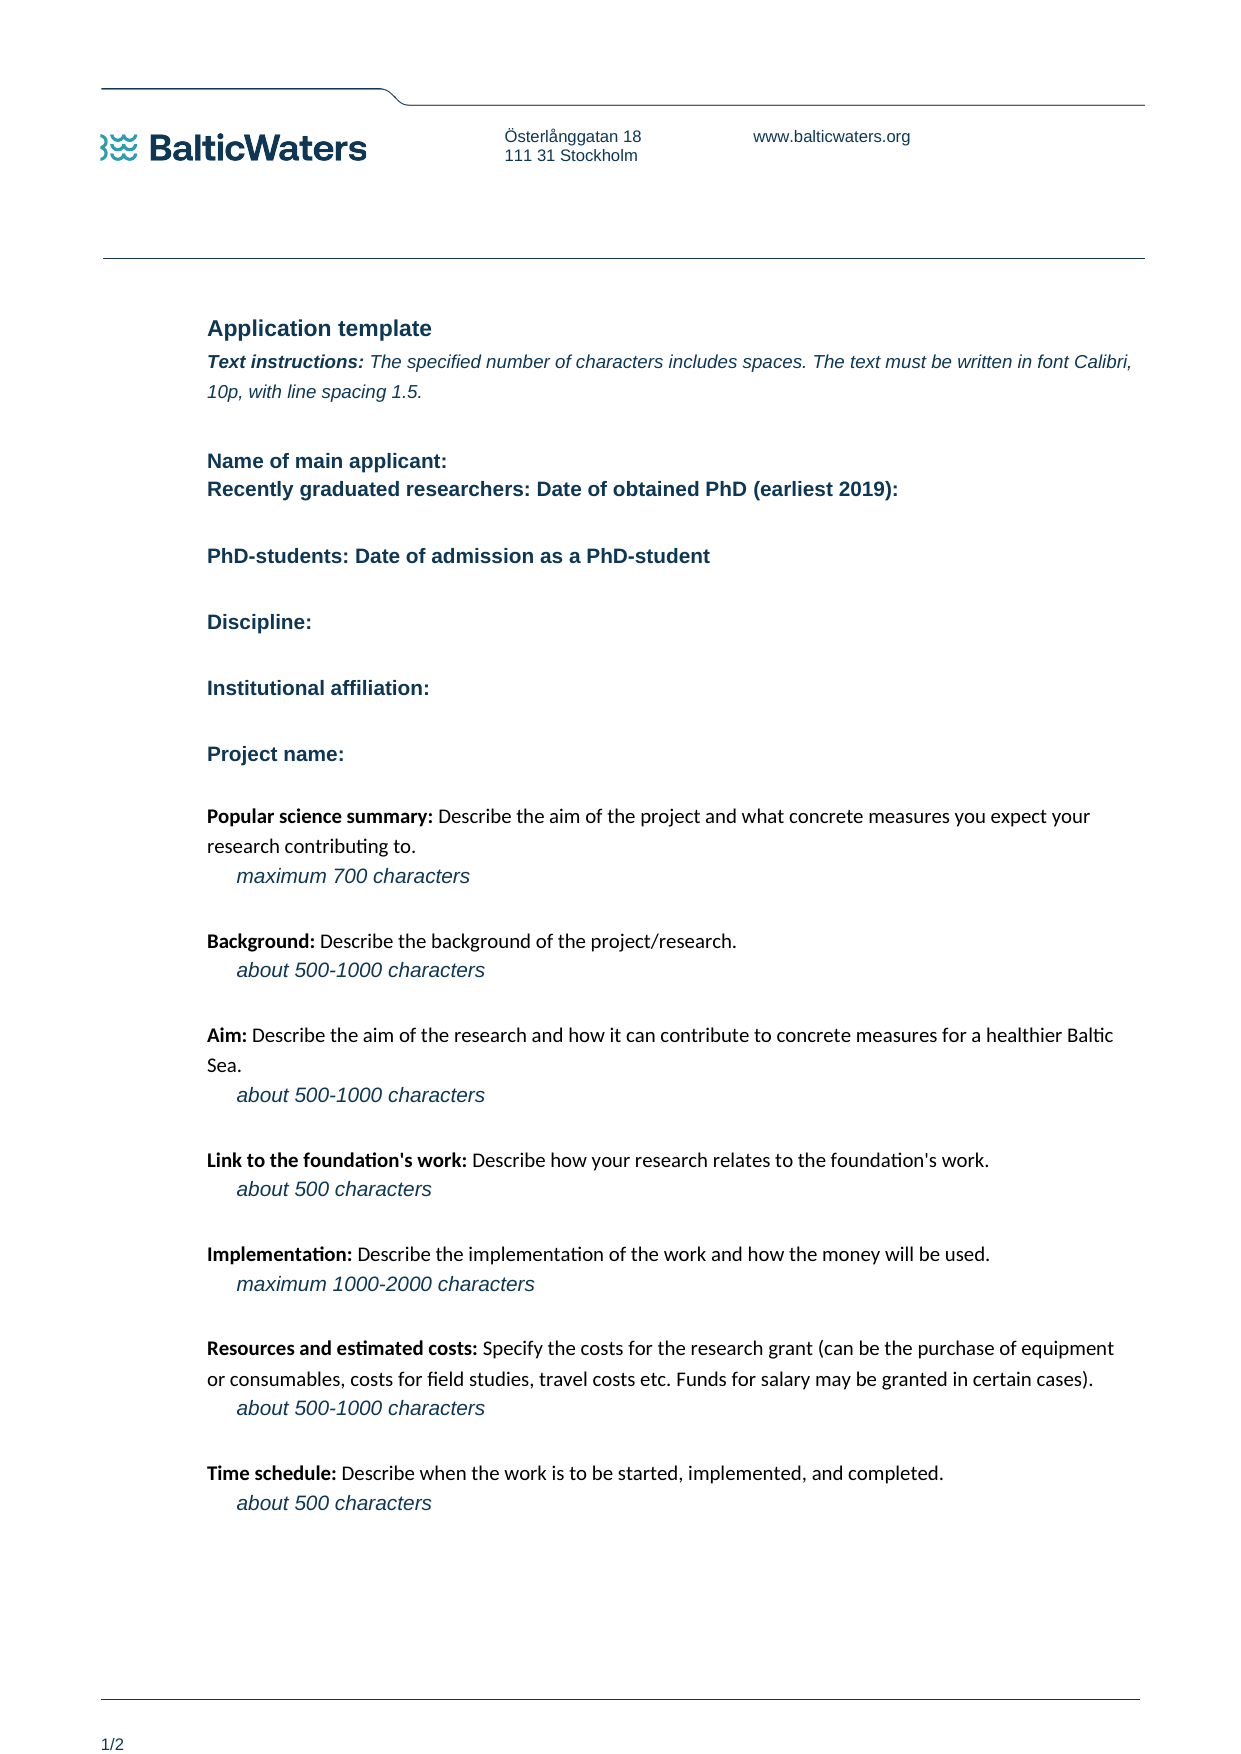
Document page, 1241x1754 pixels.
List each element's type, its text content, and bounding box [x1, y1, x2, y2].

subtitle Application template [207, 315, 1137, 341]
subtitle PhD-students: Date of admission as a PhD-student [207, 543, 1137, 567]
subtitle Project name: [207, 742, 1137, 766]
text Time schedule: Describe when the work is to be started, implemented, and completed. [207, 1460, 1137, 1485]
text maximum 1000-2000 characters [236, 1271, 1137, 1295]
text Implementation: Describe the implementation of the work and how the money will be used. [207, 1241, 1137, 1266]
text about 500-1000 characters [236, 1396, 1137, 1420]
text Background: Describe the background of the project/research. [207, 928, 1137, 953]
picture [100, 88, 1146, 259]
subtitle Name of main applicant: Recently graduated researchers: Date of obtained PhD (earliest 2019): [207, 448, 1137, 501]
text Popular science summary: Describe the aim of the project and what concrete measures you expect your research contributing to. [207, 775, 1137, 859]
subtitle Institutional affiliation: [207, 676, 1137, 700]
text Text instructions: The specified number of characters includes spaces. The text must be written in font Calibri, 10p, with line spacing 1.5. [207, 351, 1137, 402]
text about 500 characters [236, 1490, 1137, 1514]
text about 500-1000 characters [236, 1083, 1137, 1107]
text Link to the foundation's work: Describe how your research relates to the foundation's work. [207, 1147, 1137, 1172]
text Resources and estimated costs: Specify the costs for the research grant (can be the purchase of equipment or consumables, costs for field studies, travel costs etc. Funds for salary may be granted in certain cases). [207, 1335, 1137, 1391]
subtitle Discipline: [207, 610, 1137, 634]
text about 500 characters [236, 1177, 1137, 1201]
text about 500-1000 characters [236, 958, 1137, 982]
text maximum 700 characters [236, 864, 1137, 888]
text Aim: Describe the aim of the research and how it can contribute to concrete measures for a healthier Baltic Sea. [207, 1022, 1137, 1078]
